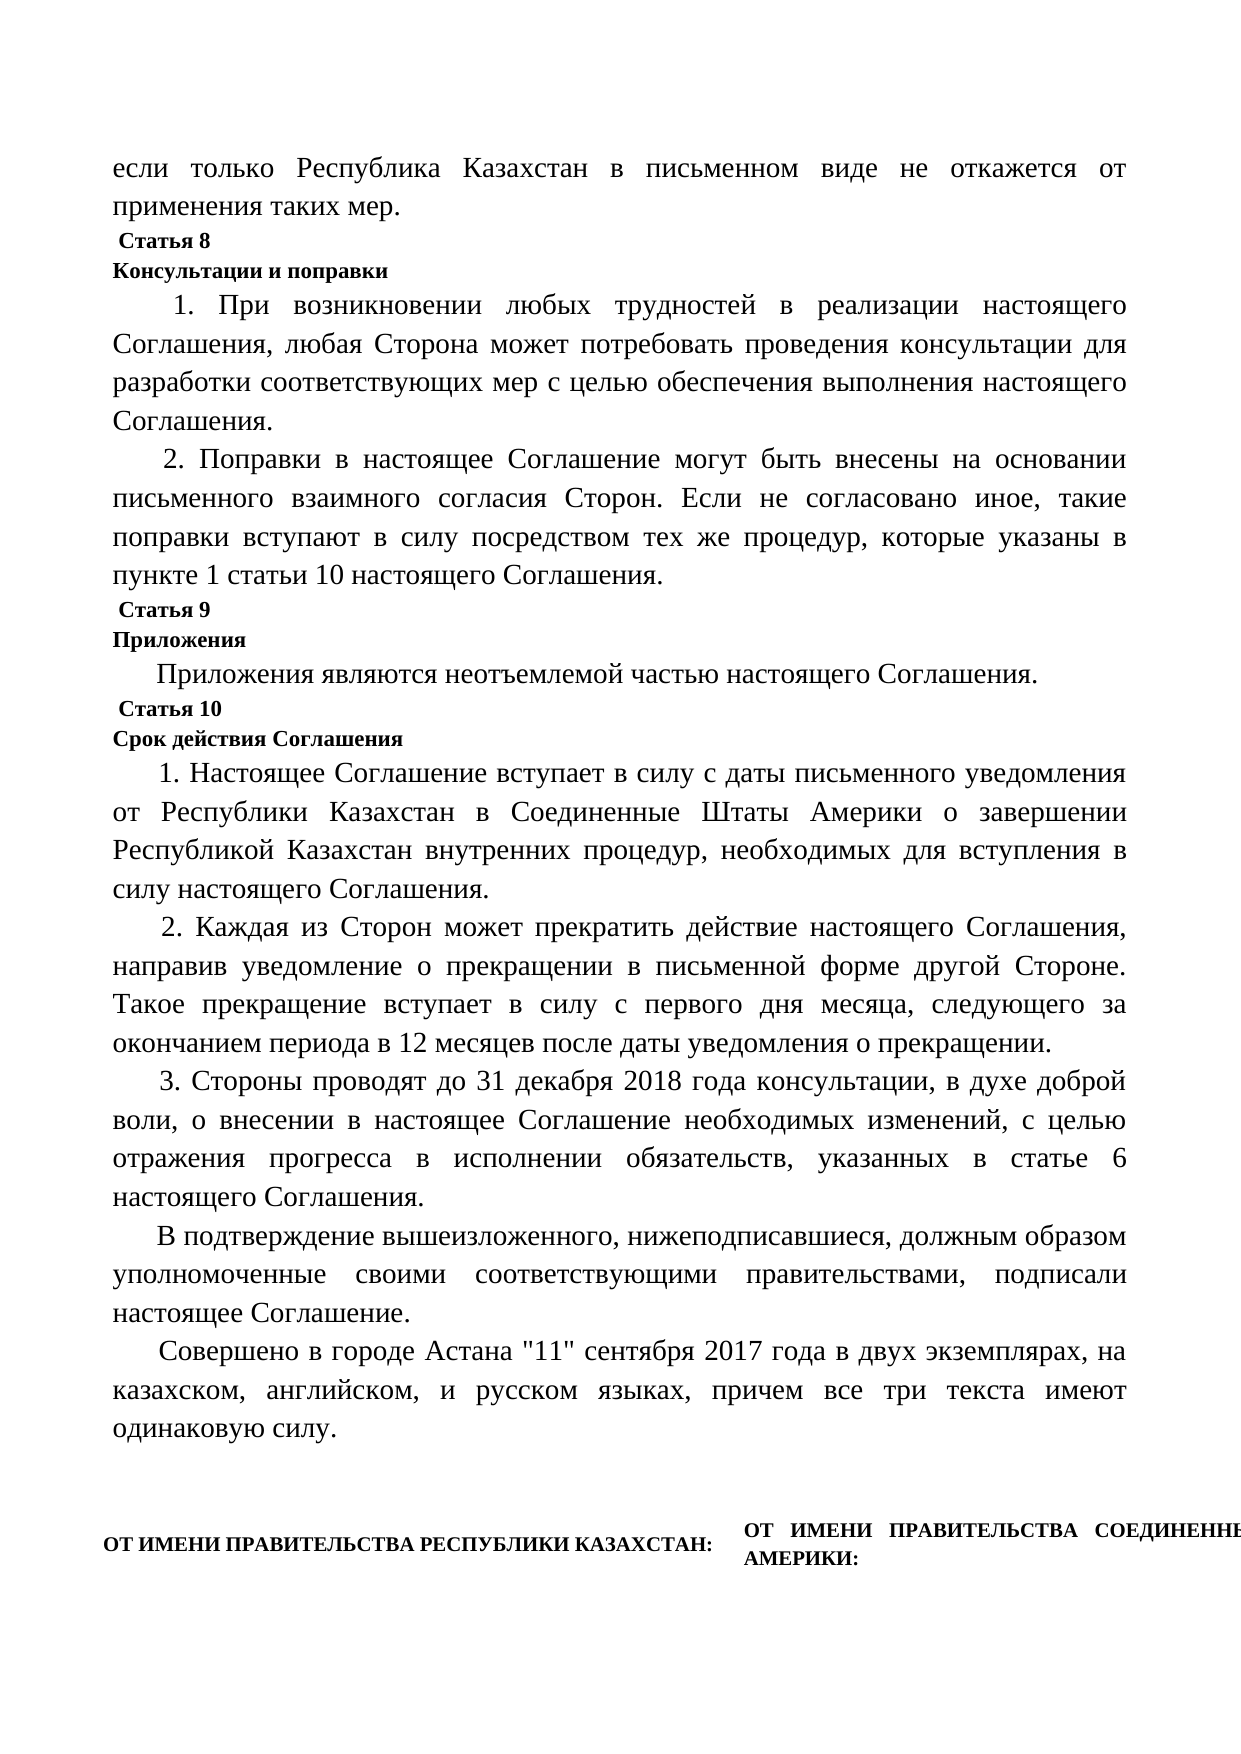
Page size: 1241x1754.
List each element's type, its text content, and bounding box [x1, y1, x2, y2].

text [112, 150, 1128, 222]
text Статья 10 Срок действия Соглашения [112, 695, 1128, 751]
text Совершено в городе Астана "11" сентября 2017 года в двух экземплярах, на казахском, английском, и русском языках, причем все три текста имеют одинаковую силу. [112, 1333, 1128, 1444]
text Статья 9 Приложения [112, 596, 1128, 652]
text 2. Поправки в настоящее Соглашение могут быть внесены на основании письменного взаимного согласия Сторон. Если не согласовано иное, такие поправки вступают в силу посредством тех же процедур, которые указаны в пункте 1 статьи 10 настоящего Соглашения. [112, 442, 1128, 591]
text 3. Стороны проводят до 31 декабря 2018 года консультации, в духе доброй воли, о внесении в настоящее Соглашение необходимых изменений, с целью отражения прогресса в исполнении обязательств, указанных в статье 6 настоящего Соглашения. [112, 1063, 1128, 1213]
text В подтверждение вышеизложенного, нижеподписавшиеся, должным образом уполномоченные своими соответствующими правительствами, подписали настоящее Соглашение. [112, 1218, 1128, 1328]
text 1. Настоящее Соглашение вступает в силу с даты письменного уведомления от Республики Казахстан в Соединенные Штаты Америки о завершении Республикой Казахстан внутренних процедур, необходимых для вступления в силу настоящего Соглашения. [112, 755, 1128, 904]
table_header ОТ ИМЕНИ ПРАВИТЕЛЬСТВА СОЕДИНЕННЫХ ШТАТОВ АМЕРИКИ: [742, 1517, 1240, 1575]
text 2. Каждая из Сторон может прекратить действие настоящего Соглашения, направив уведомление о прекращении в письменной форме другой Стороне. Такое прекращение вступает в силу с первого дня месяца, следующего за окончанием периода в 12 месяцев после даты уведомления о прекращении. [112, 909, 1128, 1058]
text 1. При возникновении любых трудностей в реализации настоящего Соглашения, любая Сторона может потребовать проведения консультации для разработки соответствующих мер с целью обеспечения выполнения настоящего Соглашения. [112, 287, 1128, 437]
text Статья 8 Консультации и поправки [112, 227, 1128, 284]
table_header ОТ ИМЕНИ ПРАВИТЕЛЬСТВА РЕСПУБЛИКИ КАЗАХСТАН: [101, 1517, 742, 1575]
text Приложения являются неотъемлемой частью настоящего Соглашения. [112, 656, 1128, 690]
